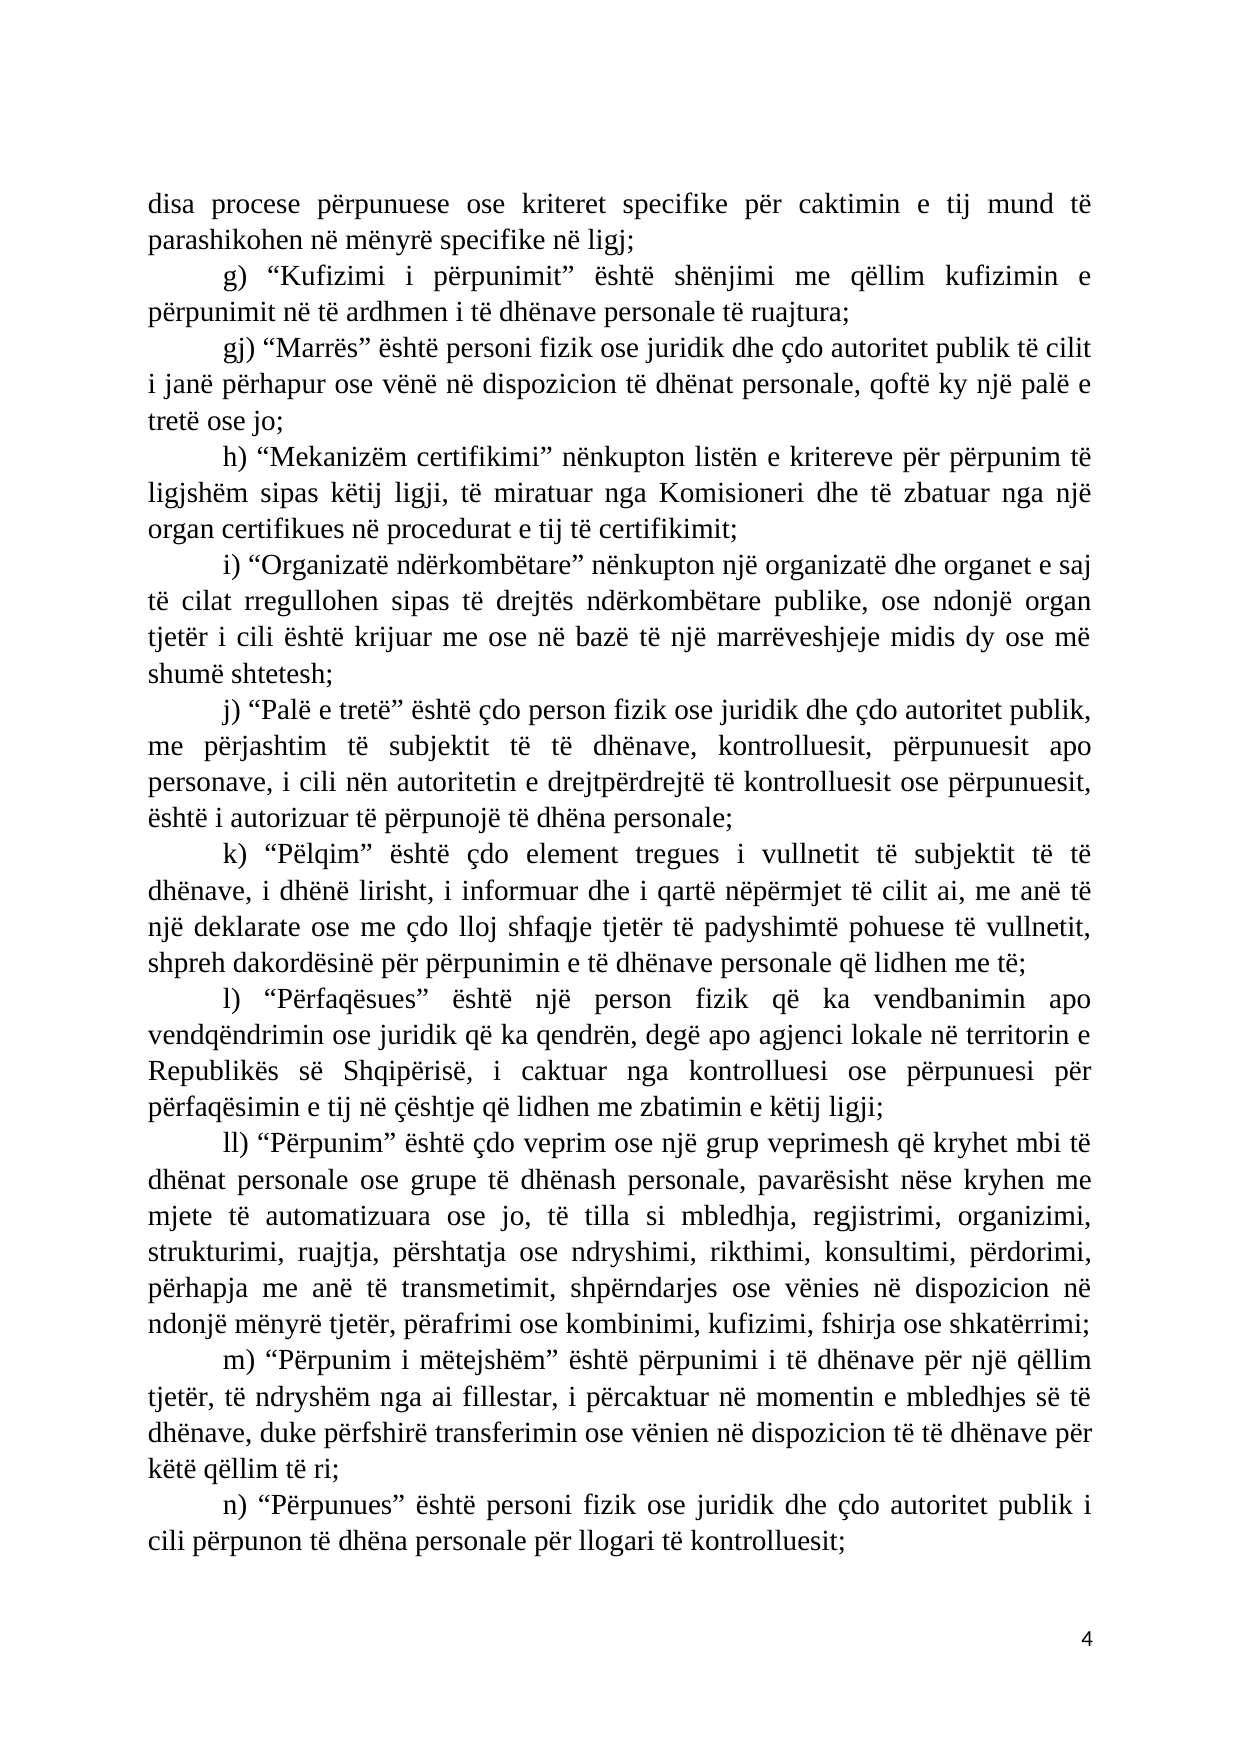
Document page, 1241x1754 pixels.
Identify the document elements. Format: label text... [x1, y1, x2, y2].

text m) “Përpunim i mëtejshëm” është përpunimi i të dhënave për një qëllim tjetër, të ndryshëm nga ai fillestar, i përcaktuar në momentin e mbledhjes së të dhënave, duke përfshirë transferimin ose vënien në dispozicion të të dhënave për këtë qëllim të ri; [148, 1342, 1093, 1484]
text l) “Përfaqësues” është një person fizik që ka vendbanimin apo vendqëndrimin ose juridik që ka qendrën, degë apo agjenci lokale në territorin e Republikës së Shqipërisë, i caktuar nga kontrolluesi ose përpunuesi për përfaqësimin e tij në çështje që lidhen me zbatimin e këtij ligji; [148, 981, 1093, 1123]
text j) “Palë e tretë” është çdo person fizik ose juridik dhe çdo autoritet publik, me përjashtim të subjektit të të dhënave, kontrolluesit, përpunuesit apo personave, i cili nën autoritetin e drejtpërdrejtë të kontrolluesit ose përpunuesit, është i autorizuar të përpunojë të dhëna personale; [148, 692, 1093, 834]
text h) “Mekanizëm certifikimi” nënkupton listën e kritereve për përpunim të ligjshëm sipas këtij ligji, të miratuar nga Komisioneri dhe të zbatuar nga një organ certifikues në procedurat e tij të certifikimit; [148, 439, 1093, 545]
text k) “Pëlqim” është çdo element tregues i vullnetit të subjektit të të dhënave, i dhënë lirisht, i informuar dhe i qartë nëpërmjet të cilit ai, me anë të një deklarate ose me çdo lloj shfaqje tjetër të padyshimtë pohuese të vullnetit, shpreh dakordësinë për përpunimin e të dhënave personale që lidhen me të; [148, 836, 1093, 978]
text i) “Organizatë ndërkombëtare” nënkupton një organizatë dhe organet e saj të cilat rregullohen sipas të drejtës ndërkombëtare publike, ose ndonjë organ tjetër i cili është krijuar me ose në bazë të një marrëveshjeje midis dy ose më shumë shtetesh; [148, 547, 1093, 689]
text ll) “Përpunim” është çdo veprim ose një grup veprimesh që kryhet mbi të dhënat personale ose grupe të dhënash personale, pavarësisht nëse kryhen me mjete të automatizuara ose jo, të tilla si mbledhja, regjistrimi, organizimi, strukturimi, ruajtja, përshtatja ose ndryshimi, rikthimi, konsultimi, përdorimi, përhapja me anë të transmetimit, shpërndarjes ose vënies në dispozicion në ndonjë mënyrë tjetër, përafrimi ose kombinimi, kufizimi, fshirja ose shkatërrimi; [148, 1126, 1093, 1340]
text gj) “Marrës” është personi fizik ose juridik dhe çdo autoritet publik të cilit i janë përhapur ose vënë në dispozicion të dhënat personale, qoftë ky një palë e tretë ose jo; [148, 330, 1093, 436]
text n) “Përpunues” është personi fizik ose juridik dhe çdo autoritet publik i cili përpunon të dhëna personale për llogari të kontrolluesit; [148, 1487, 1093, 1557]
text g) “Kufizimi i përpunimit” është shënjimi me qëllim kufizimin e përpunimit në të ardhmen i të dhënave personale të ruajtura; [148, 258, 1093, 328]
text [148, 186, 1093, 256]
